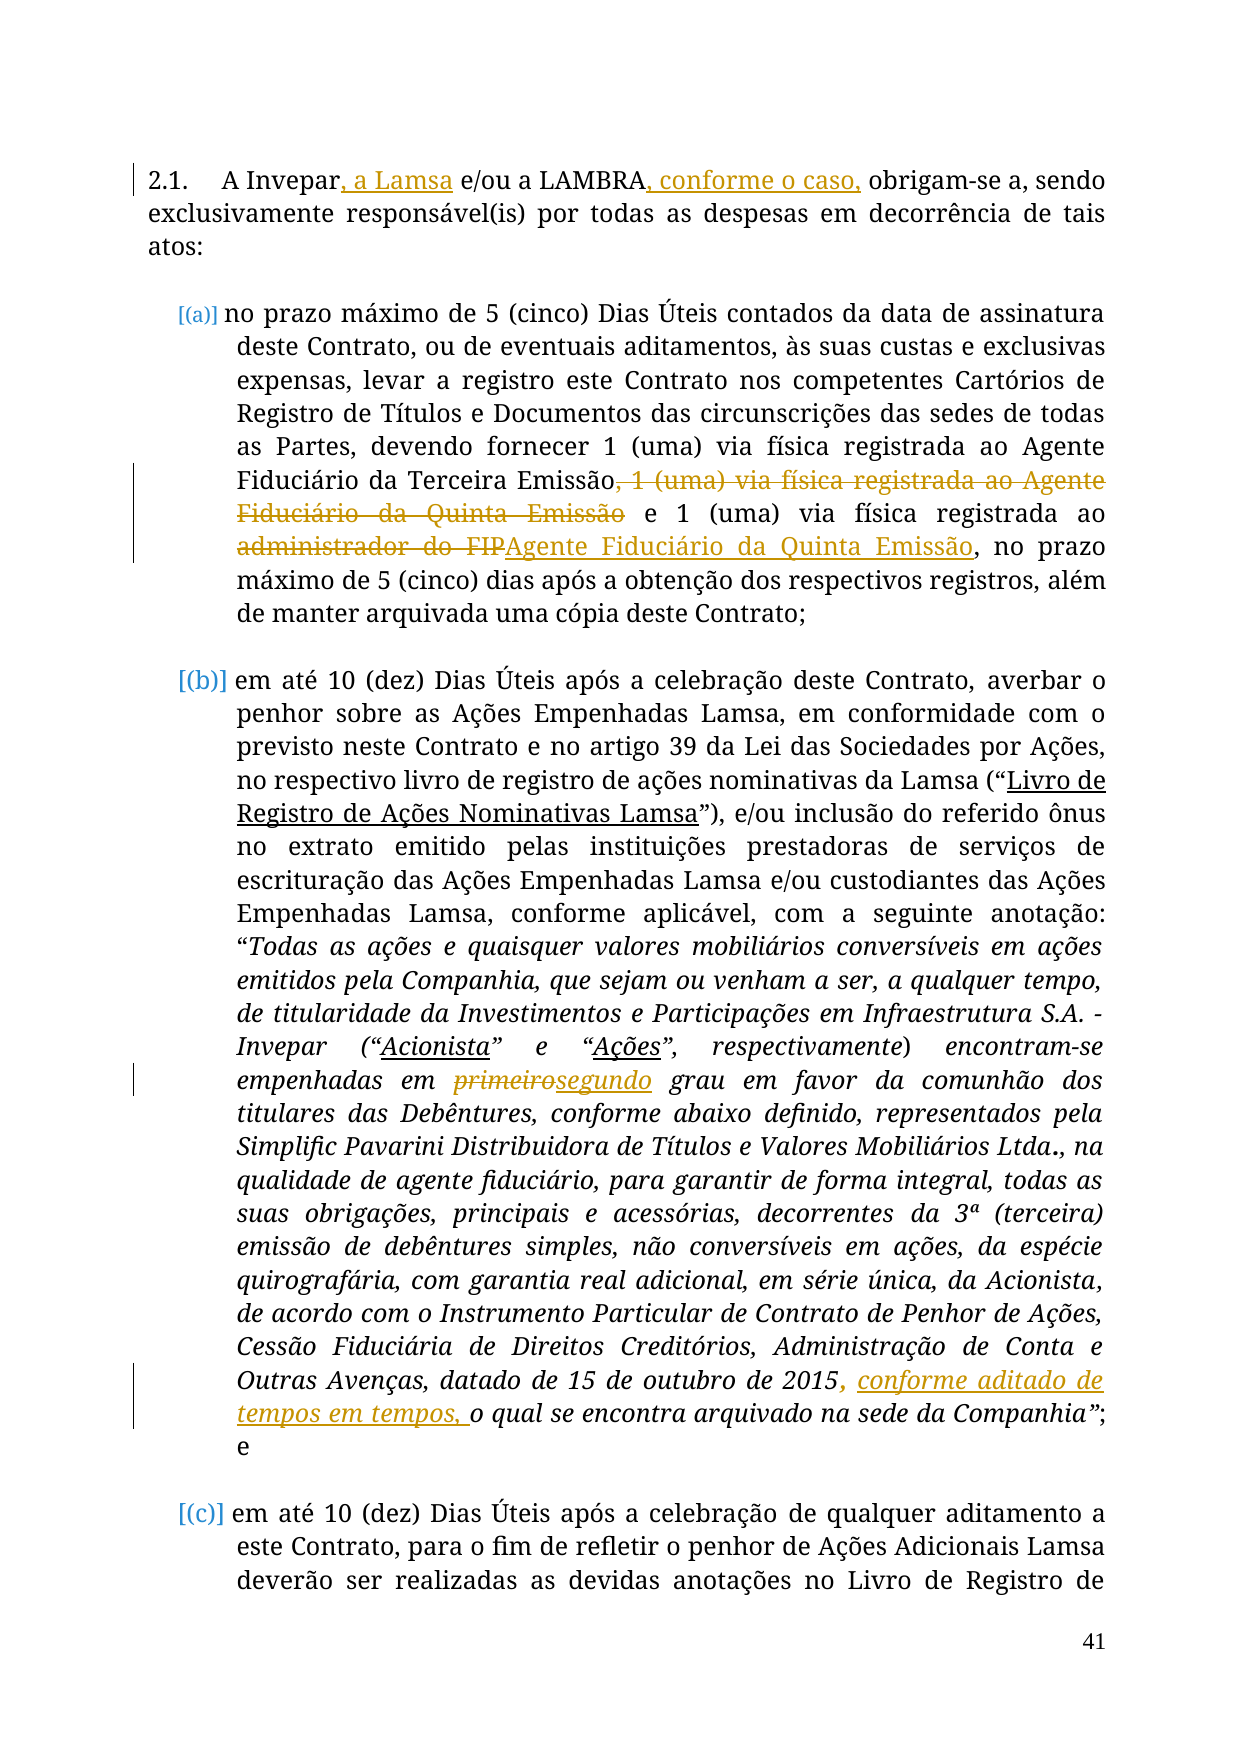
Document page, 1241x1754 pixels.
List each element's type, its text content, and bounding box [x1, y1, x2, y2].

list no prazo máximo de 5 (cinco) Dias Úteis contados da data de assinatura deste Contrato, ou de eventuais aditamentos, às suas custas e exclusivas expensas, levar a registro este Contrato nos competentes Cartórios de Registro de Títulos e Documentos das circunscrições das sedes de todas as Partes, devendo fornecer 1 (uma) via física registrada ao Agente Fiduciário da Terceira Emissão e 1 (uma) via física registrada ao , no prazo máximo de 5 (cinco) dias após a obtenção dos respectivos registros, além de manter arquivada uma cópia deste Contrato; [177, 296, 1106, 629]
list em até 10 (dez) Dias Úteis após a celebração deste Contrato, averbar o penhor sobre as Ações Empenhadas Lamsa, em conformidade com o previsto neste Contrato e no artigo 39 da Lei das Sociedades por Ações, no respectivo livro de registro de ações nominativas da Lamsa (“Livro de Registro de Ações Nominativas Lamsa”), e/ou inclusão do referido ônus no extrato emitido pelas instituições prestadoras de serviços de escrituração das Ações Empenhadas Lamsa e/ou custodiantes das Ações Empenhadas Lamsa, conforme aplicável, com a seguinte anotação: “Todas as ações e quaisquer valores mobiliários conversíveis em ações emitidos pela Companhia, que sejam ou venham a ser, a qualquer tempo, de titularidade da Investimentos e Participações em Infraestrutura S.A. - Invepar (“Acionista” e “Ações”, respectivamente) encontram-se empenhadas em grau em favor da comunhão dos titulares das Debêntures, conforme abaixo definido, representados pela Simplific Pavarini Distribuidora de Títulos e Valores Mobiliários Ltda., na qualidade de agente fiduciário, para garantir de forma integral, todas as suas obrigações, principais e acessórias, decorrentes da 3ª (terceira) emissão de debêntures simples, não conversíveis em ações, da espécie quirografária, com garantia real adicional, em série única, da Acionista, de acordo com o Instrumento Particular de Contrato de Penhor de Ações, Cessão Fiduciária de Direitos Creditórios, Administração de Conta e Outras Avenças, datado de 15 de outubro de 2015, o qual se encontra arquivado na sede da Companhia”; e [177, 662, 1106, 1462]
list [177, 1496, 1106, 1596]
list A Invepar e/ou a LAMBRA obrigam-se a, sendo exclusivamente responsável(is) por todas as despesas em decorrência de tais atos: [148, 162, 1106, 262]
